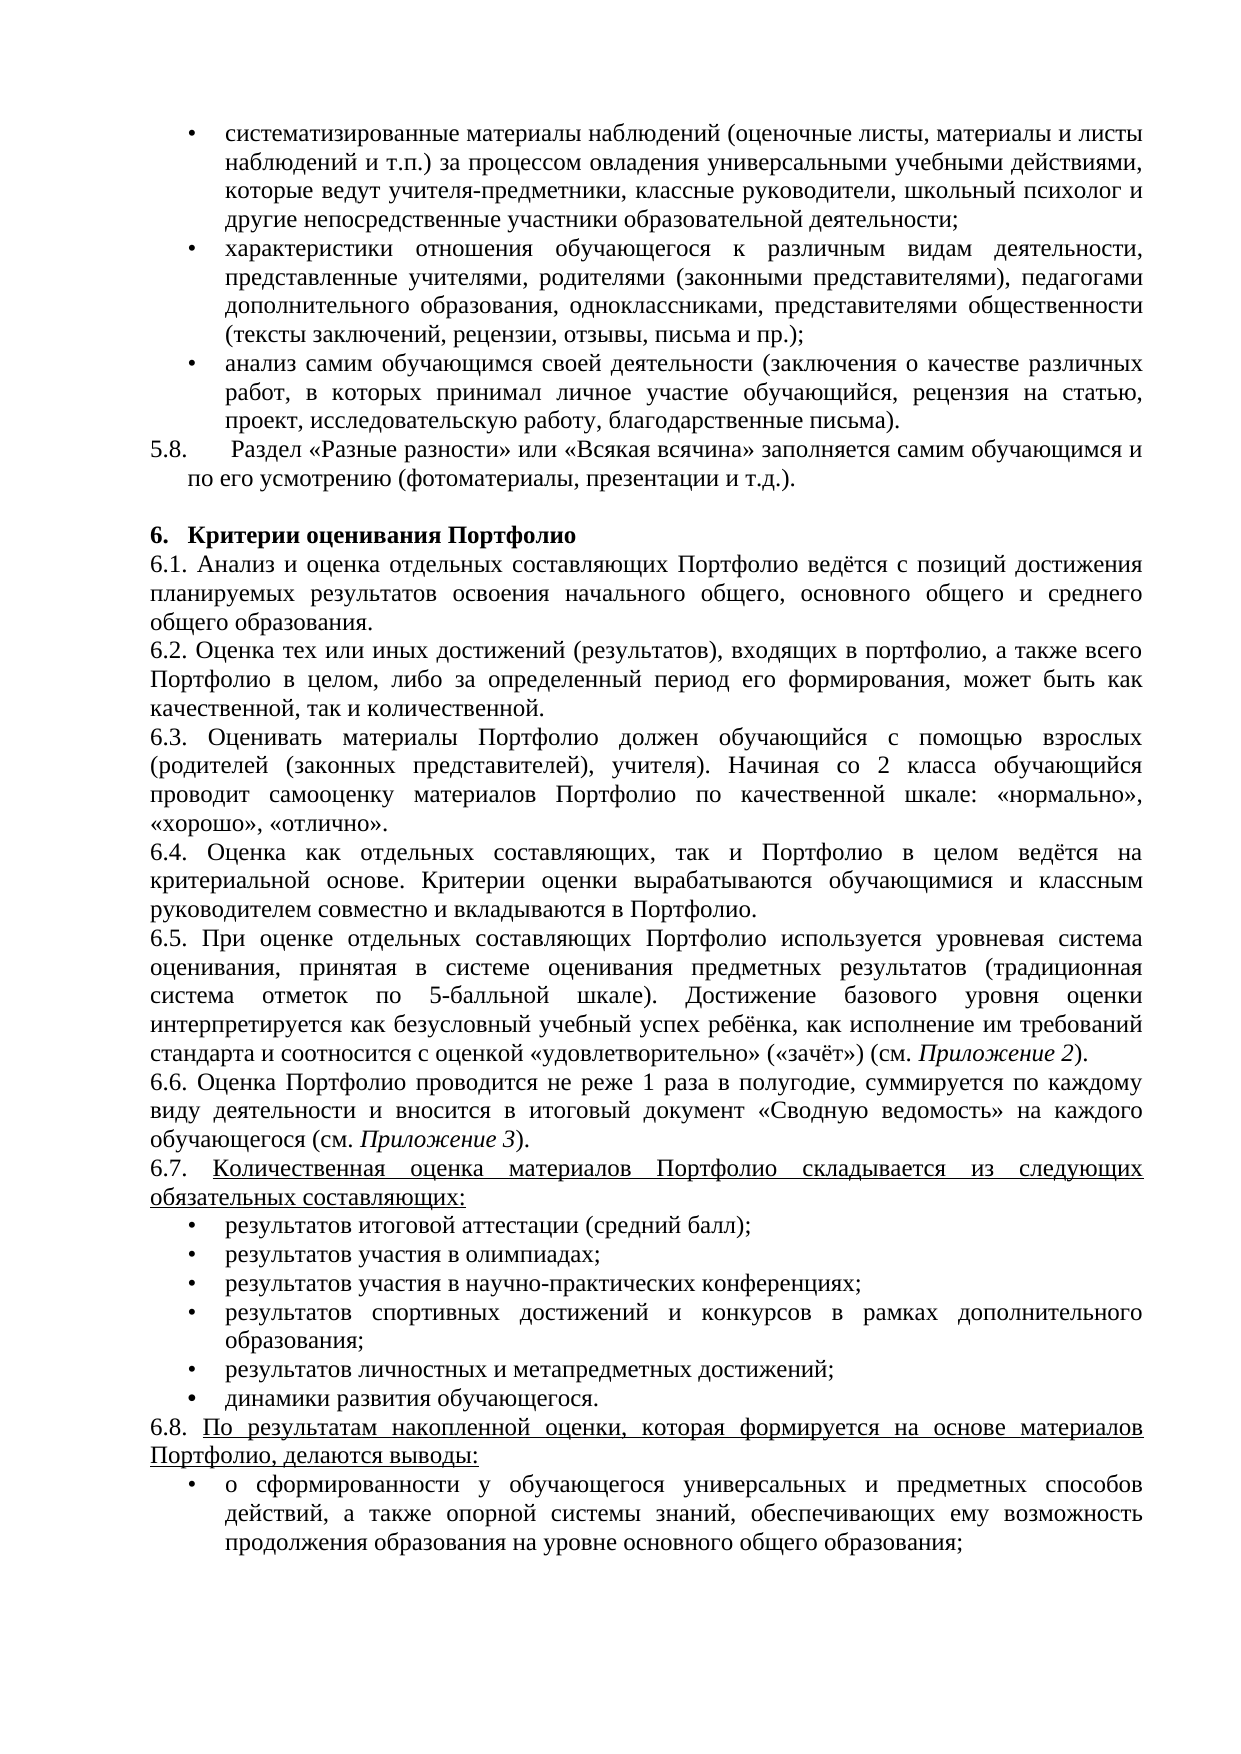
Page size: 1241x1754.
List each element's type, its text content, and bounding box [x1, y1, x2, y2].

list динамики развития обучающегося. [187, 1383, 1144, 1412]
list анализ самим обучающимся своей деятельности (заключения о качестве различных работ, в которых принимал личное участие обучающийся, рецензия на статью, проект, исследовательскую работу, благодарственные письма). [187, 348, 1144, 434]
text 6.8. По результатам накопленной оценки, которая формируется на основе материалов Портфолио, делаются выводы: [150, 1412, 1144, 1469]
list систематизированные материалы наблюдений (оценочные листы, материалы и листы наблюдений и т.п.) за процессом овладения универсальными учебными действиями, которые ведут учителя-предметники, классные руководители, школьный психолог и другие непосредственные участники образовательной деятельности; [187, 118, 1144, 233]
list характеристики отношения обучающегося к различным видам деятельности, представленные учителями, родителями (законными представителями), педагогами дополнительного образования, одноклассниками, представителями общественности (тексты заключений, рецензии, отзывы, письма и пр.); [187, 233, 1144, 348]
list результатов итоговой аттестации (средний балл); [187, 1211, 1144, 1239]
list результатов участия в олимпиадах; [187, 1239, 1144, 1268]
list результатов участия в научно-практических конференциях; [187, 1268, 1144, 1297]
text 6.5. При оценке отдельных составляющих Портфолио используется уровневая система оценивания, принятая в системе оценивания предметных результатов (традиционная система отметок по 5-балльной шкале). Достижение базового уровня оценки интерпретируется как безусловный учебный успех ребёнка, как исполнение им требований стандарта и соотносится с оценкой «удовлетворительно» («зачёт») (см. Приложение 2). [150, 923, 1144, 1067]
text 6.6. Оценка Портфолио проводится не реже 1 раза в полугодие, суммируется по каждому виду деятельности и вносится в итоговый документ «Сводную ведомость» на каждого обучающегося (см. Приложение 3). [150, 1067, 1144, 1153]
list результатов личностных и метапредметных достижений; [187, 1354, 1144, 1383]
list результатов спортивных достижений и конкурсов в рамках дополнительного образования; [187, 1297, 1144, 1354]
list Критерии оценивания Портфолио [150, 521, 1144, 549]
text 6.7. Количественная оценка материалов Портфолио складывается из следующих обязательных составляющих: [150, 1153, 1144, 1211]
text 6.2. Оценка тех или иных достижений (результатов), входящих в портфолио, а также всего Портфолио в целом, либо за определенный период его формирования, может быть как качественной, так и количественной. [150, 636, 1144, 722]
text 6.4. Оценка как отдельных составляющих, так и Портфолио в целом ведётся на критериальной основе. Критерии оценки вырабатываются обучающимися и классным руководителем совместно и вкладываются в Портфолио. [150, 837, 1144, 923]
list Раздел «Разные разности» или «Всякая всячина» заполняется самим обучающимся и по его усмотрению (фотоматериалы, презентации и т.д.). [150, 434, 1144, 492]
text 6.1. Анализ и оценка отдельных составляющих Портфолио ведётся с позиций достижения планируемых результатов освоения начального общего, основного общего и среднего общего образования. [150, 549, 1144, 636]
text 6.3. Оценивать материалы Портфолио должен обучающийся с помощью взрослых (родителей (законных представителей), учителя). Начиная со 2 класса обучающийся проводит самооценку материалов Портфолио по качественной шкале: «нормально», «хорошо», «отлично». [150, 722, 1144, 837]
list о сформированности у обучающегося универсальных и предметных способов действий, а также опорной системы знаний, обеспечивающих ему возможность продолжения образования на уровне основного общего образования; [187, 1469, 1144, 1556]
